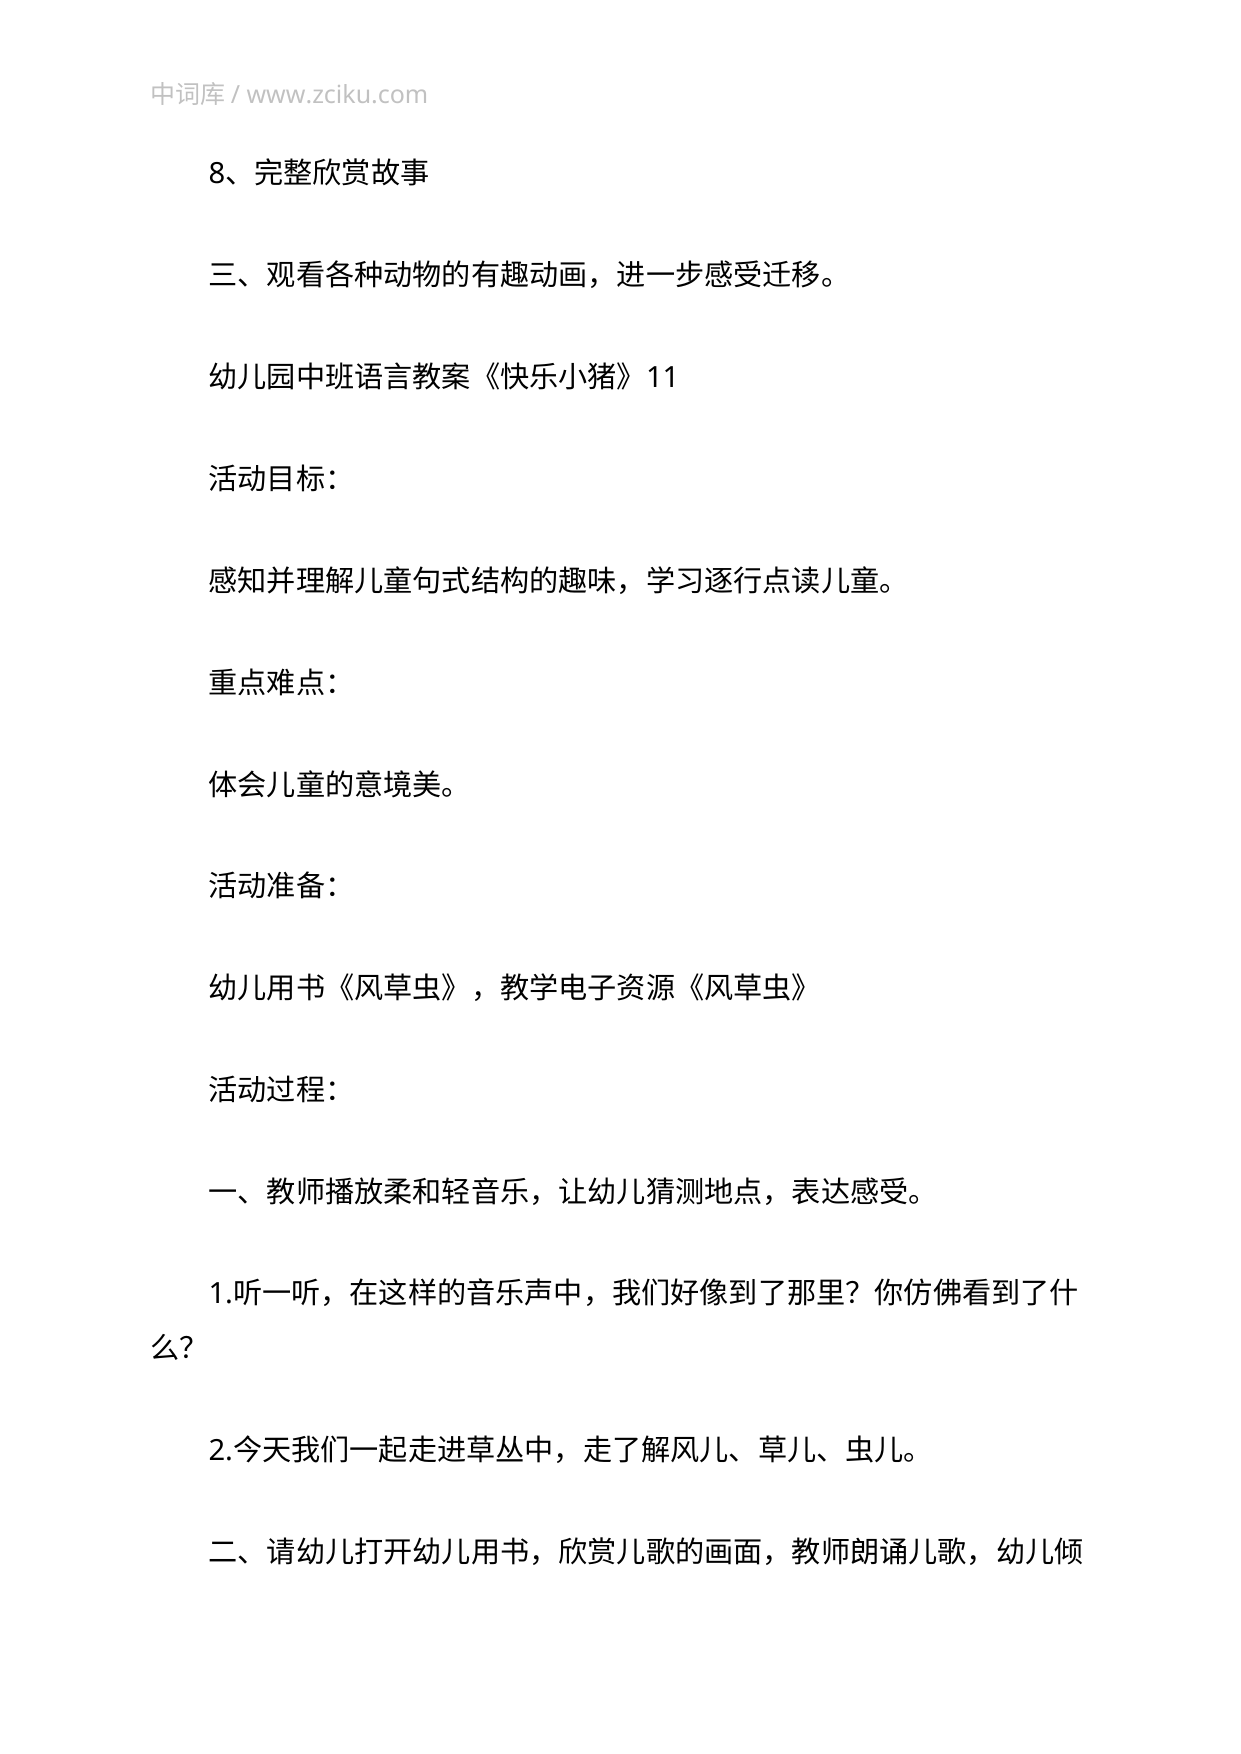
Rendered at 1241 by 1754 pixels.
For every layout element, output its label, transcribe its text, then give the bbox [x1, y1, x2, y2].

text 一、教师播放柔和轻音乐，让幼儿猜测地点，表达感受。 [150, 1168, 1090, 1210]
text 重点难点： [150, 659, 1090, 702]
text 幼儿园中班语言教案《快乐小猪》11 [150, 354, 1090, 396]
text 8、完整欣赏故事 [150, 150, 1090, 192]
text 活动过程： [150, 1066, 1090, 1109]
text 感知并理解儿童句式结构的趣味，学习逐行点读儿童。 [150, 557, 1090, 600]
text 幼儿用书《风草虫》，教学电子资源《风草虫》 [150, 964, 1090, 1007]
text 2.今天我们一起走进草丛中，走了解风儿、草儿、虫儿。 [150, 1427, 1090, 1469]
text 1.听一听，在这样的音乐声中，我们好像到了那里？你仿佛看到了什么？ [150, 1270, 1090, 1367]
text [150, 1529, 1090, 1571]
text 活动目标： [150, 456, 1090, 498]
text 体会儿童的意境美。 [150, 761, 1090, 803]
text 活动准备： [150, 863, 1090, 905]
text 三、观看各种动物的有趣动画，进一步感受迁移。 [150, 252, 1090, 294]
